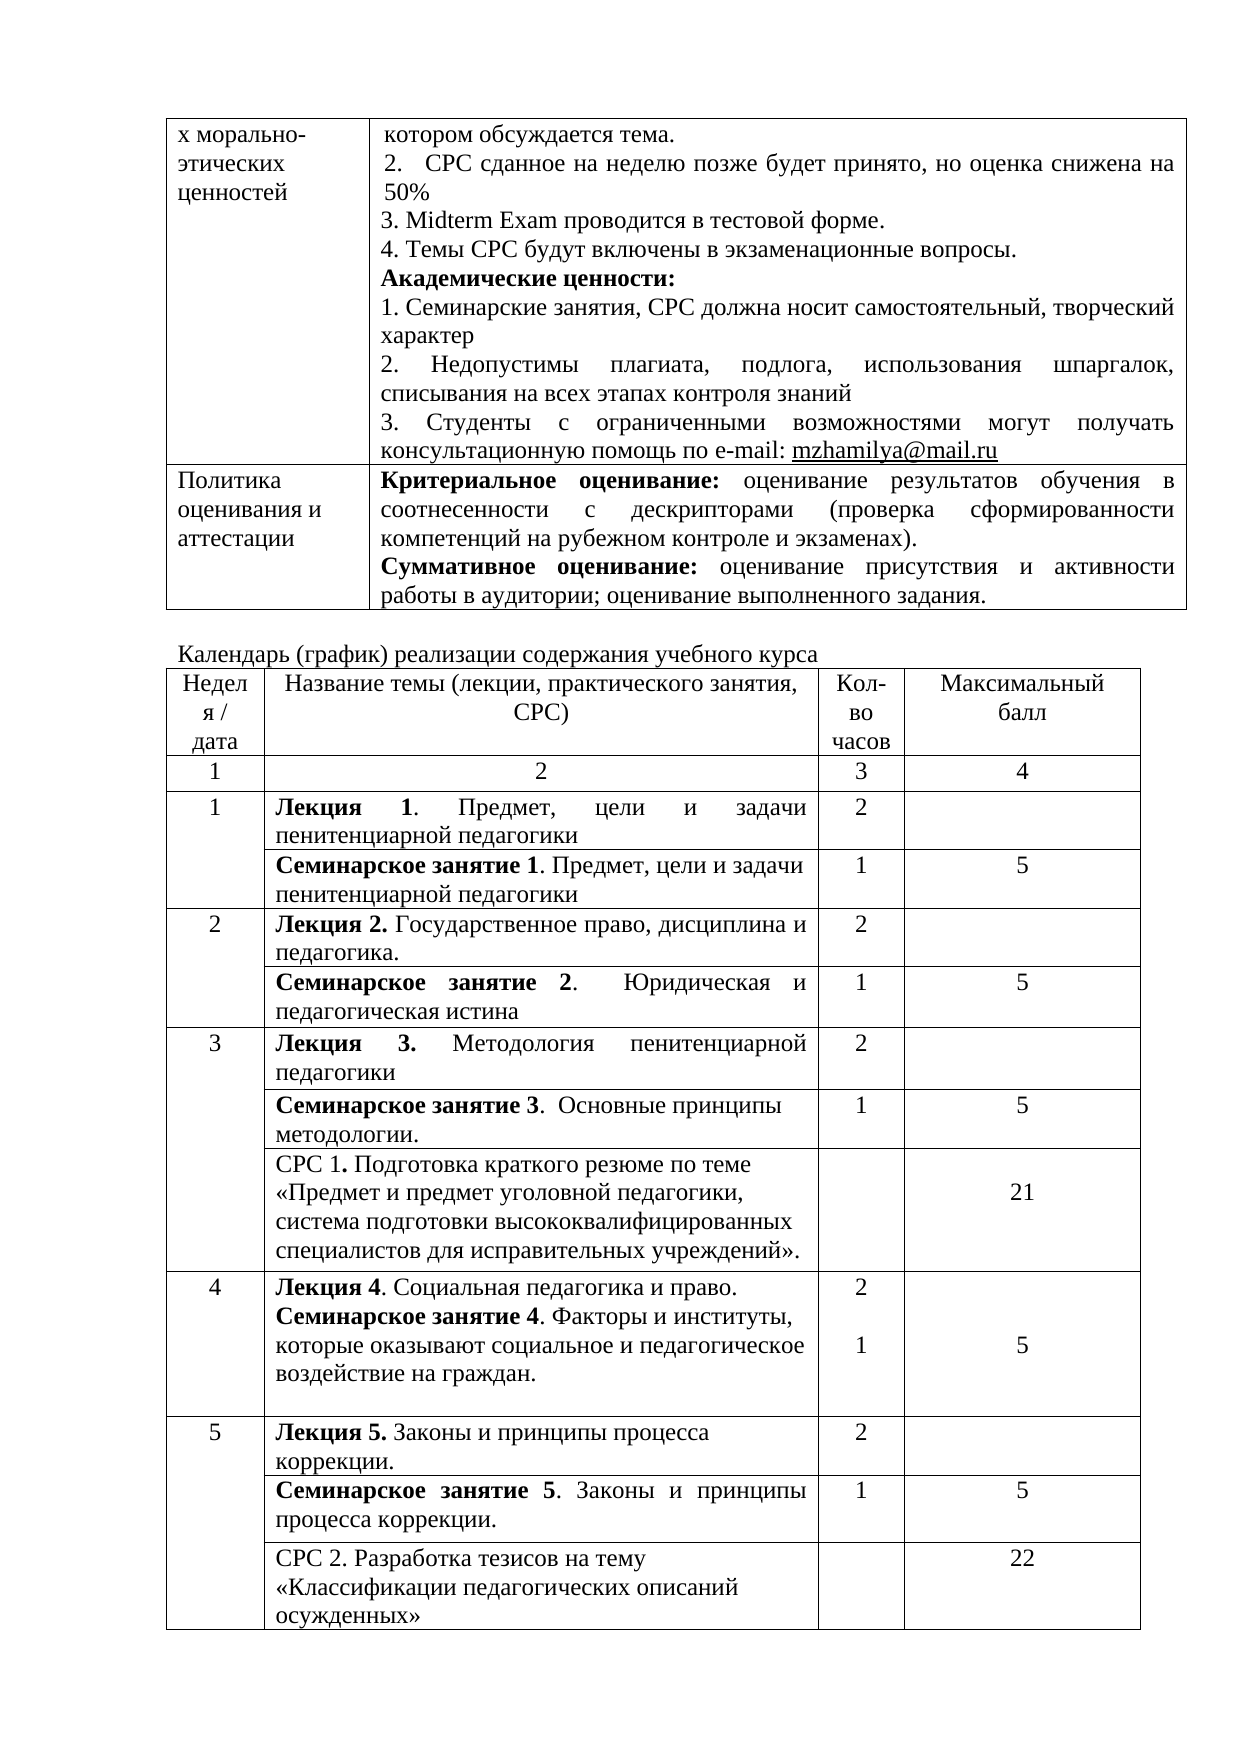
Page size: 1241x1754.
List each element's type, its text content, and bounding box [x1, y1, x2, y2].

table_cell 1 [819, 1090, 904, 1148]
table_cell Критериальное оценивание: оценивание результатов обучения в соотнесенности с дескрипторами (проверка сформированности компетенций на рубежном контроле и экзаменах). Суммативное оценивание: оценивание присутствия и активности работы в аудитории; оценивание выполненного задания. [370, 465, 1186, 609]
table_cell Семинарское занятие 1. Предмет, цели и задачи пенитенциарной педагогики [265, 850, 818, 908]
table_cell [905, 1028, 1140, 1089]
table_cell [167, 119, 369, 464]
table_cell Лекция 2. Государственное право, дисциплина и педагогика. [265, 909, 818, 966]
table_cell 5 [905, 1272, 1140, 1416]
table_cell 2 [167, 909, 264, 1027]
table_cell 1 [819, 1476, 904, 1542]
table_cell 2 1 [819, 1272, 904, 1416]
table_cell 5 [905, 850, 1140, 908]
table_cell Семинарское занятие 3. Основные принципы методологии. [265, 1090, 818, 1148]
table_cell Лекция 1. Предмет, цели и задачи пенитенциарной педагогики [265, 792, 818, 849]
table_cell [819, 1149, 904, 1271]
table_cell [370, 119, 1186, 464]
table_cell 22 [905, 1543, 1140, 1629]
table_cell Политика оценивания и аттестации [167, 465, 369, 609]
table_cell СРС 2. Разработка тезисов на тему «Классификации педагогических описаний осужденных» [265, 1543, 818, 1629]
table_cell 21 [905, 1149, 1140, 1271]
table_cell 2 [819, 1028, 904, 1089]
table_cell Лекция 3. Методология пенитенциарной педагогики [265, 1028, 818, 1089]
table_cell 2 [819, 909, 904, 966]
text Календарь (график) реализации содержания учебного курса [177, 639, 1152, 667]
table_cell 1 [167, 756, 264, 791]
table_cell 2 [265, 756, 818, 791]
table_cell 1 [819, 850, 904, 908]
table_cell 5 [905, 1090, 1140, 1148]
table_cell Лекция 4. Социальная педагогика и право. Семинарское занятие 4. Факторы и институты, которые оказывают социальное и педагогическое воздействие на граждан. [265, 1272, 818, 1416]
table_header Кол-во часов [819, 669, 904, 755]
table_cell 4 [905, 756, 1140, 791]
table_cell [905, 792, 1140, 849]
table_cell Лекция 5. Законы и принципы процесса коррекции. [265, 1417, 818, 1474]
table_header Максимальный балл [905, 669, 1140, 755]
table_cell 3 [819, 756, 904, 791]
table_cell 1 [819, 967, 904, 1027]
table_cell [819, 1543, 904, 1629]
table_cell 5 [905, 1476, 1140, 1542]
table_cell 5 [167, 1417, 264, 1629]
table_cell 5 [905, 967, 1140, 1027]
table_cell 2 [819, 792, 904, 849]
table_header Название темы (лекции, практического занятия, СРС) [265, 669, 818, 755]
table_cell 1 [167, 792, 264, 908]
table_header Неделя / дата [167, 669, 264, 755]
table_cell Семинарское занятие 2. Юридическая и педагогическая истина [265, 967, 818, 1027]
table_cell Семинарское занятие 5. Законы и принципы процесса коррекции. [265, 1476, 818, 1542]
table_cell [905, 1417, 1140, 1474]
table_cell 4 [167, 1272, 264, 1416]
table_cell СРС 1. Подготовка краткого резюме по теме «Предмет и предмет уголовной педагогики, система подготовки высококвалифицированных специалистов для исправительных учреждений». [265, 1149, 818, 1271]
table_cell 2 [819, 1417, 904, 1474]
table_cell [905, 909, 1140, 966]
table_cell 3 [167, 1028, 264, 1271]
